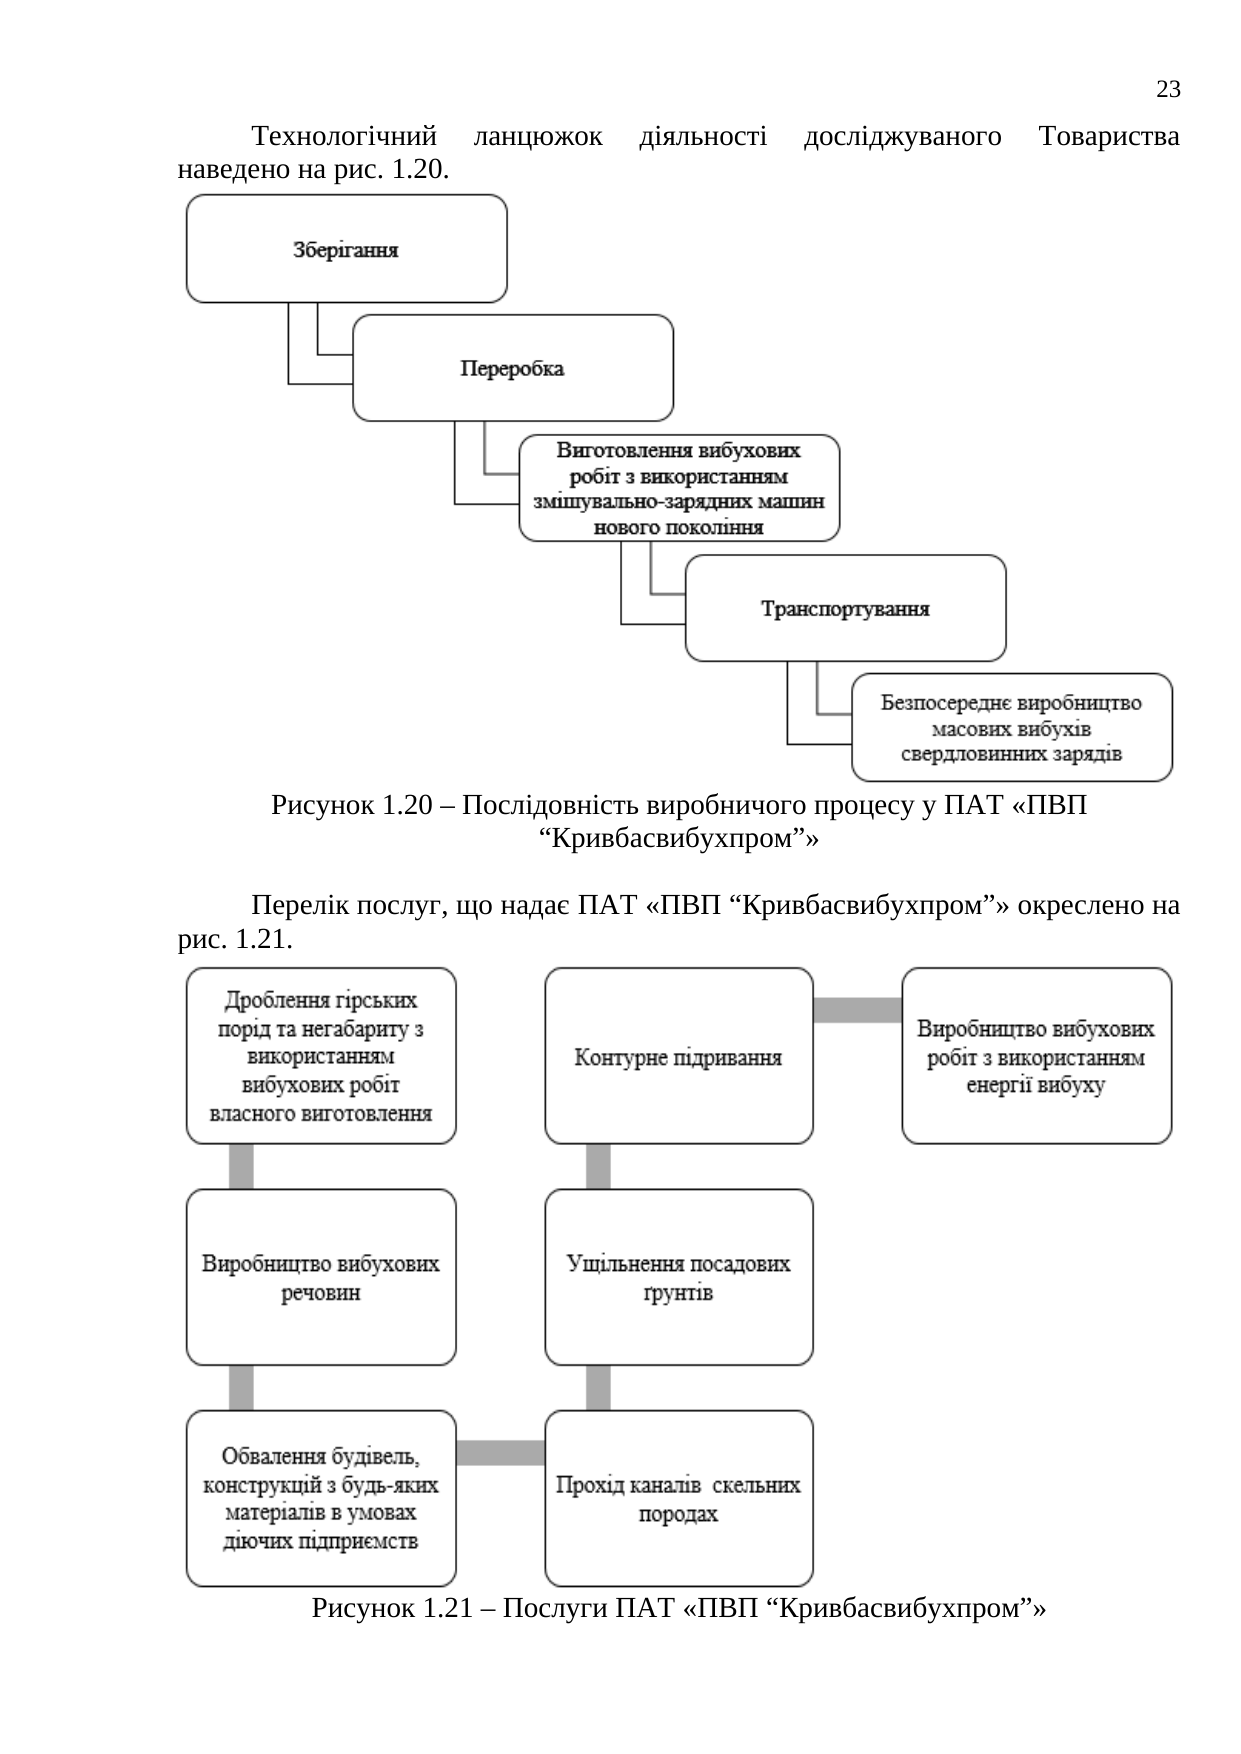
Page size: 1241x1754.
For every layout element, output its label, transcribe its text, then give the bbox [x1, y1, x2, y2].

text Перелік послуг, що надає ПАТ «ПВП “Кривбасвибухпром”» окреслено на рис. 1.21. [177, 887, 1181, 954]
picture [177, 954, 1182, 1591]
text Технологічний ланцюжок діяльності досліджуваного Товариства наведено на рис. 1.20. [177, 118, 1181, 185]
text Рисунок 1.20 – Послідовність виробничого процесу у ПАТ «ПВП “Кривбасвибухпром”» [177, 787, 1181, 854]
picture [177, 185, 1175, 787]
text Рисунок 1.21 – Послуги ПАТ «ПВП “Кривбасвибухпром”» [177, 1591, 1181, 1624]
